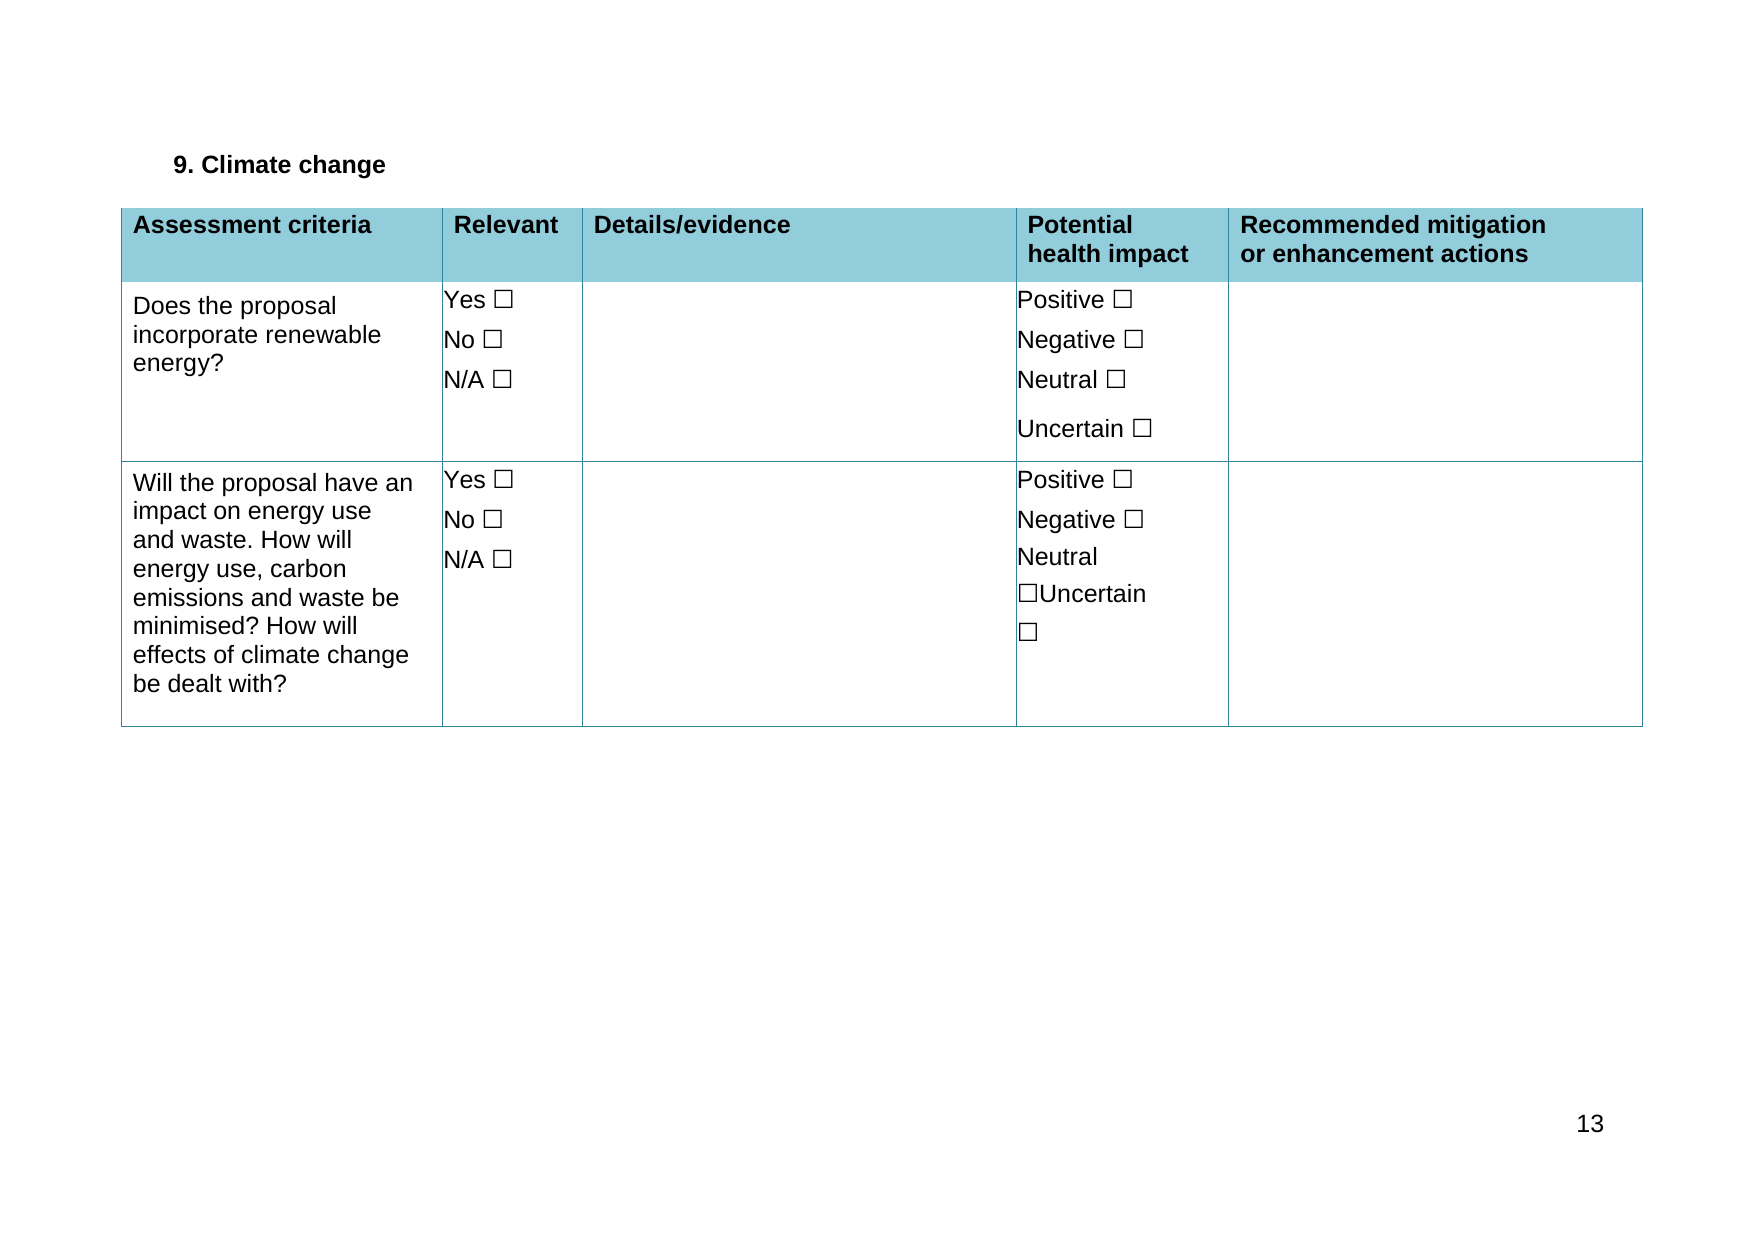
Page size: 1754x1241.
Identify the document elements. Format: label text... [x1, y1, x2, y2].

table_header Relevant [443, 208, 582, 282]
table_cell [1229, 282, 1642, 461]
text 9. Climate change [173, 150, 1606, 179]
table_cell [583, 282, 1016, 461]
table_header Potential health impact [1017, 208, 1228, 282]
table_cell Yes No N/A [443, 282, 582, 461]
table_header Assessment criteria [122, 208, 442, 282]
table_cell Does the proposal incorporate renewable energy? [122, 282, 442, 461]
table_cell Positive Negative Neutral Uncertain [1017, 282, 1228, 461]
table_cell [1229, 462, 1642, 726]
table_cell Yes No N/A [443, 462, 582, 726]
table_header Details/evidence [583, 208, 1016, 282]
table_cell [583, 462, 1016, 726]
table_cell Positive Negative Neutral Uncertain [1017, 462, 1228, 726]
table_cell Will the proposal have an impact on energy use and waste. How will energy use, carbon emissions and waste be minimised? How will effects of climate change be dealt with? [122, 462, 442, 726]
table_header Recommended mitigation or enhancement actions [1229, 208, 1642, 282]
